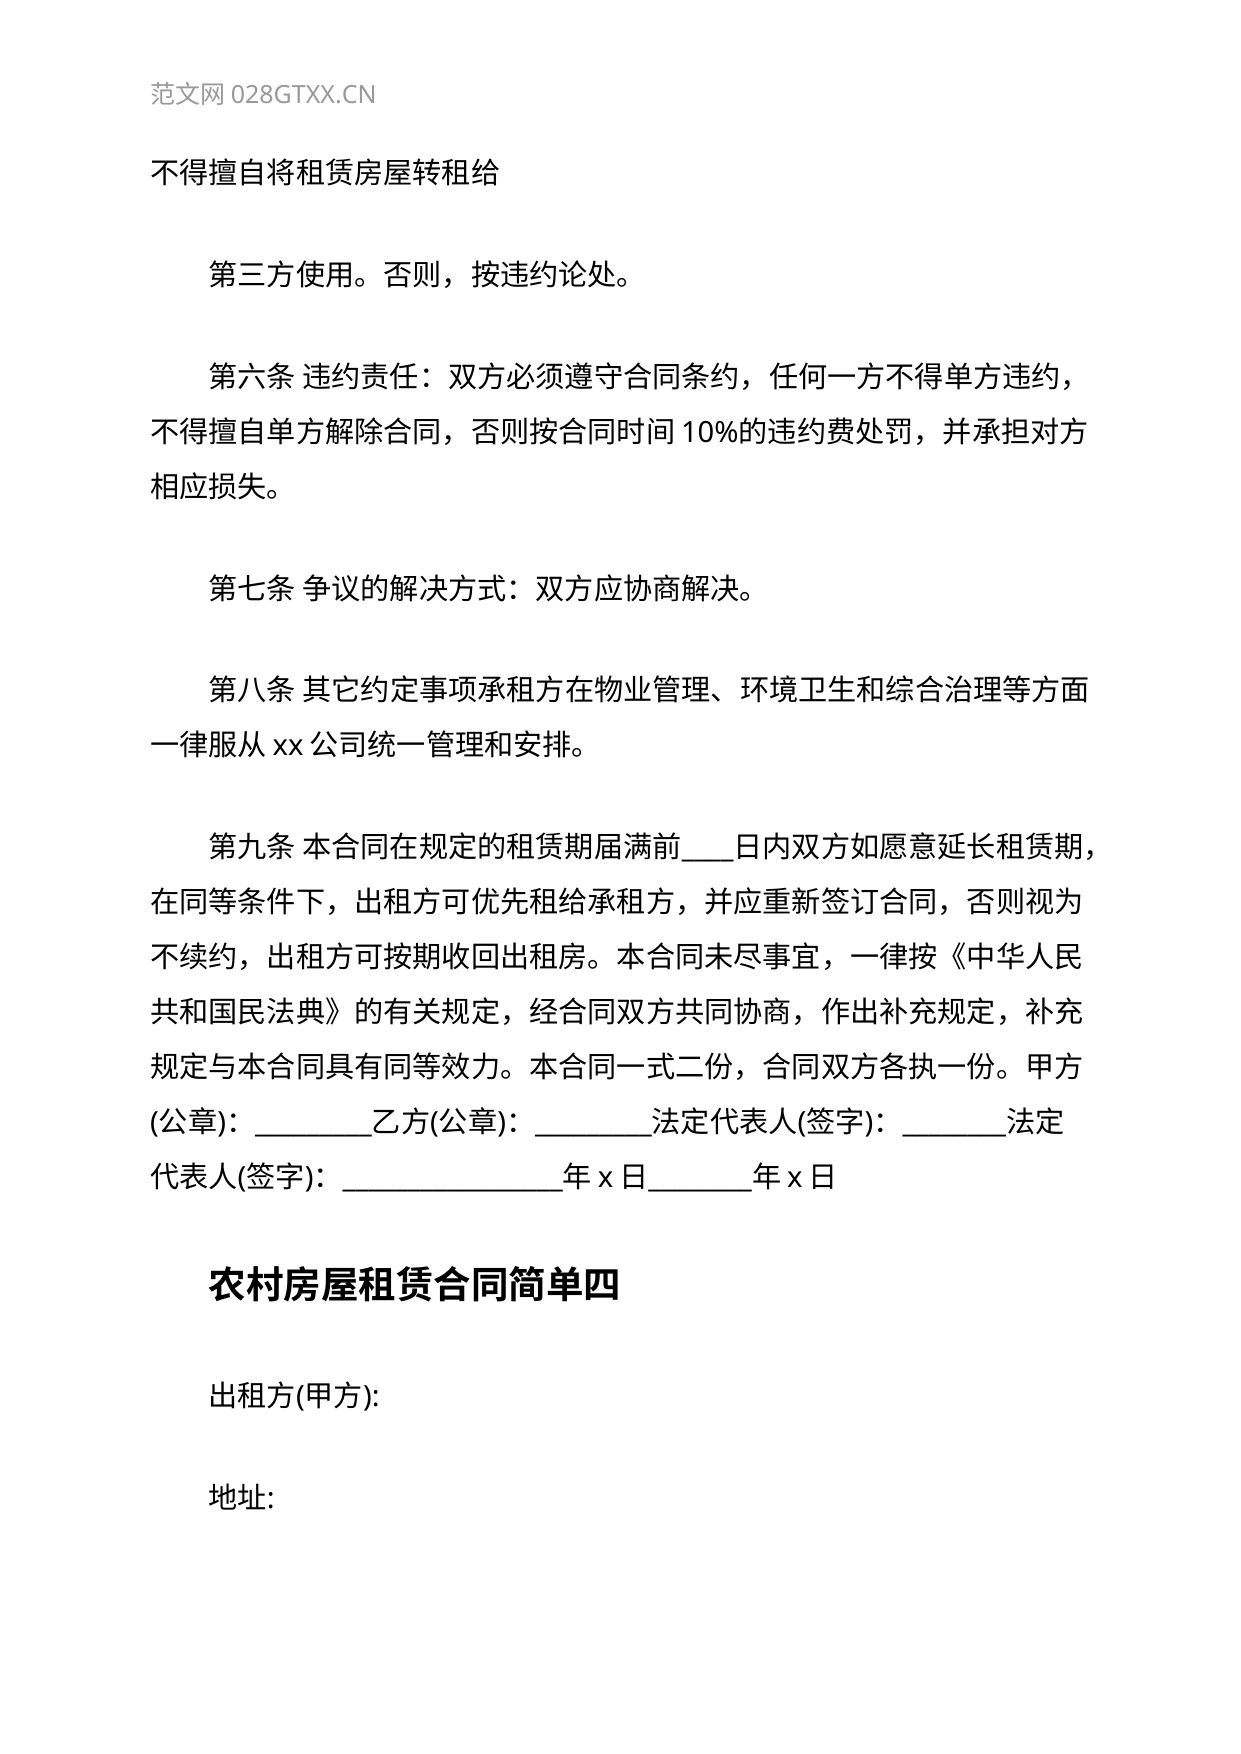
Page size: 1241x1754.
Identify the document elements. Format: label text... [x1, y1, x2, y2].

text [150, 150, 1090, 192]
text 地址: [150, 1475, 1090, 1517]
text 第八条 其它约定事项承租方在物业管理、环境卫生和综合治理等方面一律服从xx公司统一管理和安排。 [150, 667, 1090, 764]
text 第七条 争议的解决方式：双方应协商解决。 [150, 565, 1090, 607]
text 出租方(甲方): [150, 1373, 1090, 1415]
text 第三方使用。否则，按违约论处。 [150, 252, 1090, 294]
text 第六条 违约责任：双方必须遵守合同条约，任何一方不得单方违约，不得擅自单方解除合同，否则按合同时间10%的违约费处罚，并承担对方相应损失。 [150, 353, 1090, 506]
text 农村房屋租赁合同简单四 [150, 1255, 1090, 1310]
text 第九条 本合同在规定的租赁期届满前____日内双方如愿意延长租赁期，在同等条件下，出租方可优先租给承租方，并应重新签订合同，否则视为不续约，出租方可按期收回出租房。本合同未尽事宜，一律按《中华人民共和国民法典》的有关规定，经合同双方共同协商，作出补充规定，补充规定与本合同具有同等效力。本合同一式二份，合同双方各执一份。甲方(公章)：_________乙方(公章)：_________法定代表人(签字)：________法定代表人(签字)：_________________年x日________年x日 [150, 824, 1090, 1196]
